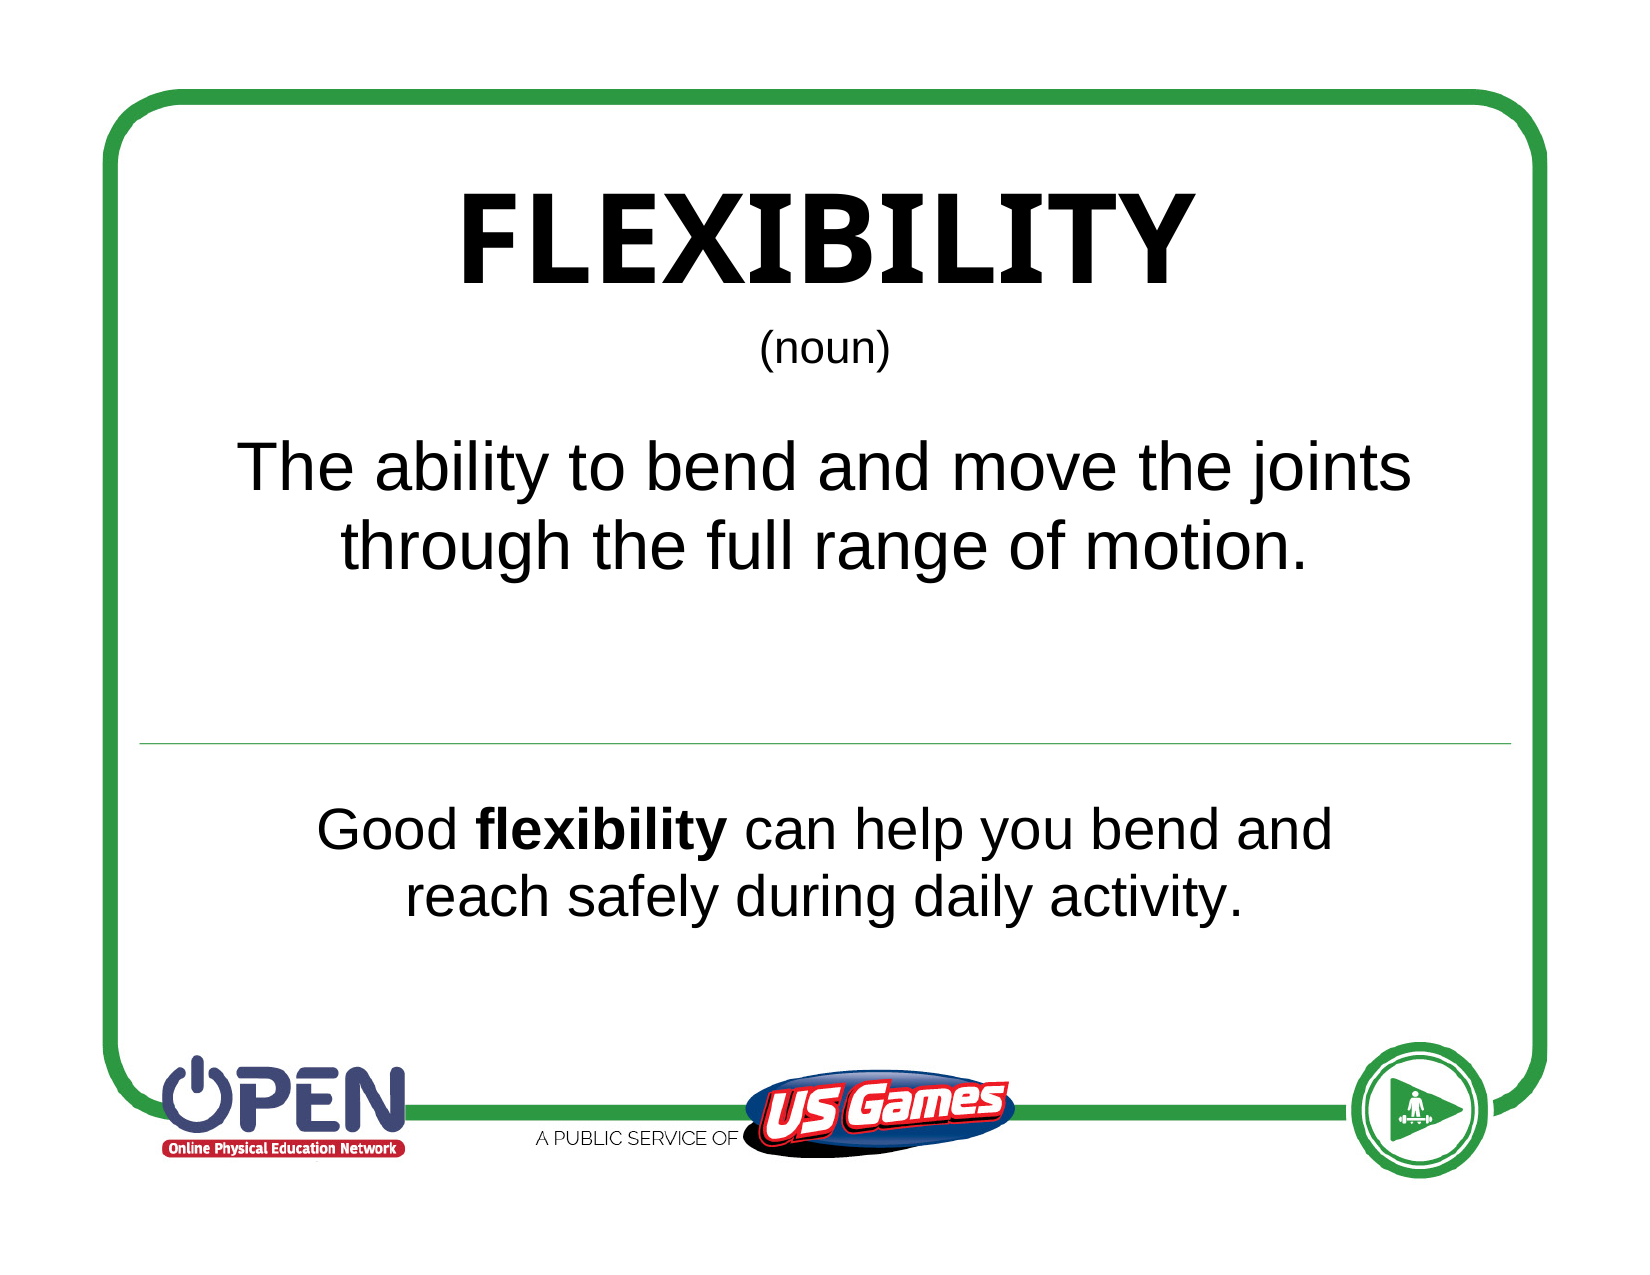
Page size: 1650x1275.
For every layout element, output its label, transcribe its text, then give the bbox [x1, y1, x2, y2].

text Good flexibility can help you bend and [150, 728, 1500, 862]
text (noun) [150, 320, 1500, 373]
text FLEXIBILITY [150, 150, 1500, 320]
text reach safely during daily activity. [150, 862, 1500, 929]
text The ability to bend and move the joints through the full range of motion. [150, 426, 1500, 584]
picture [102, 89, 1548, 1185]
